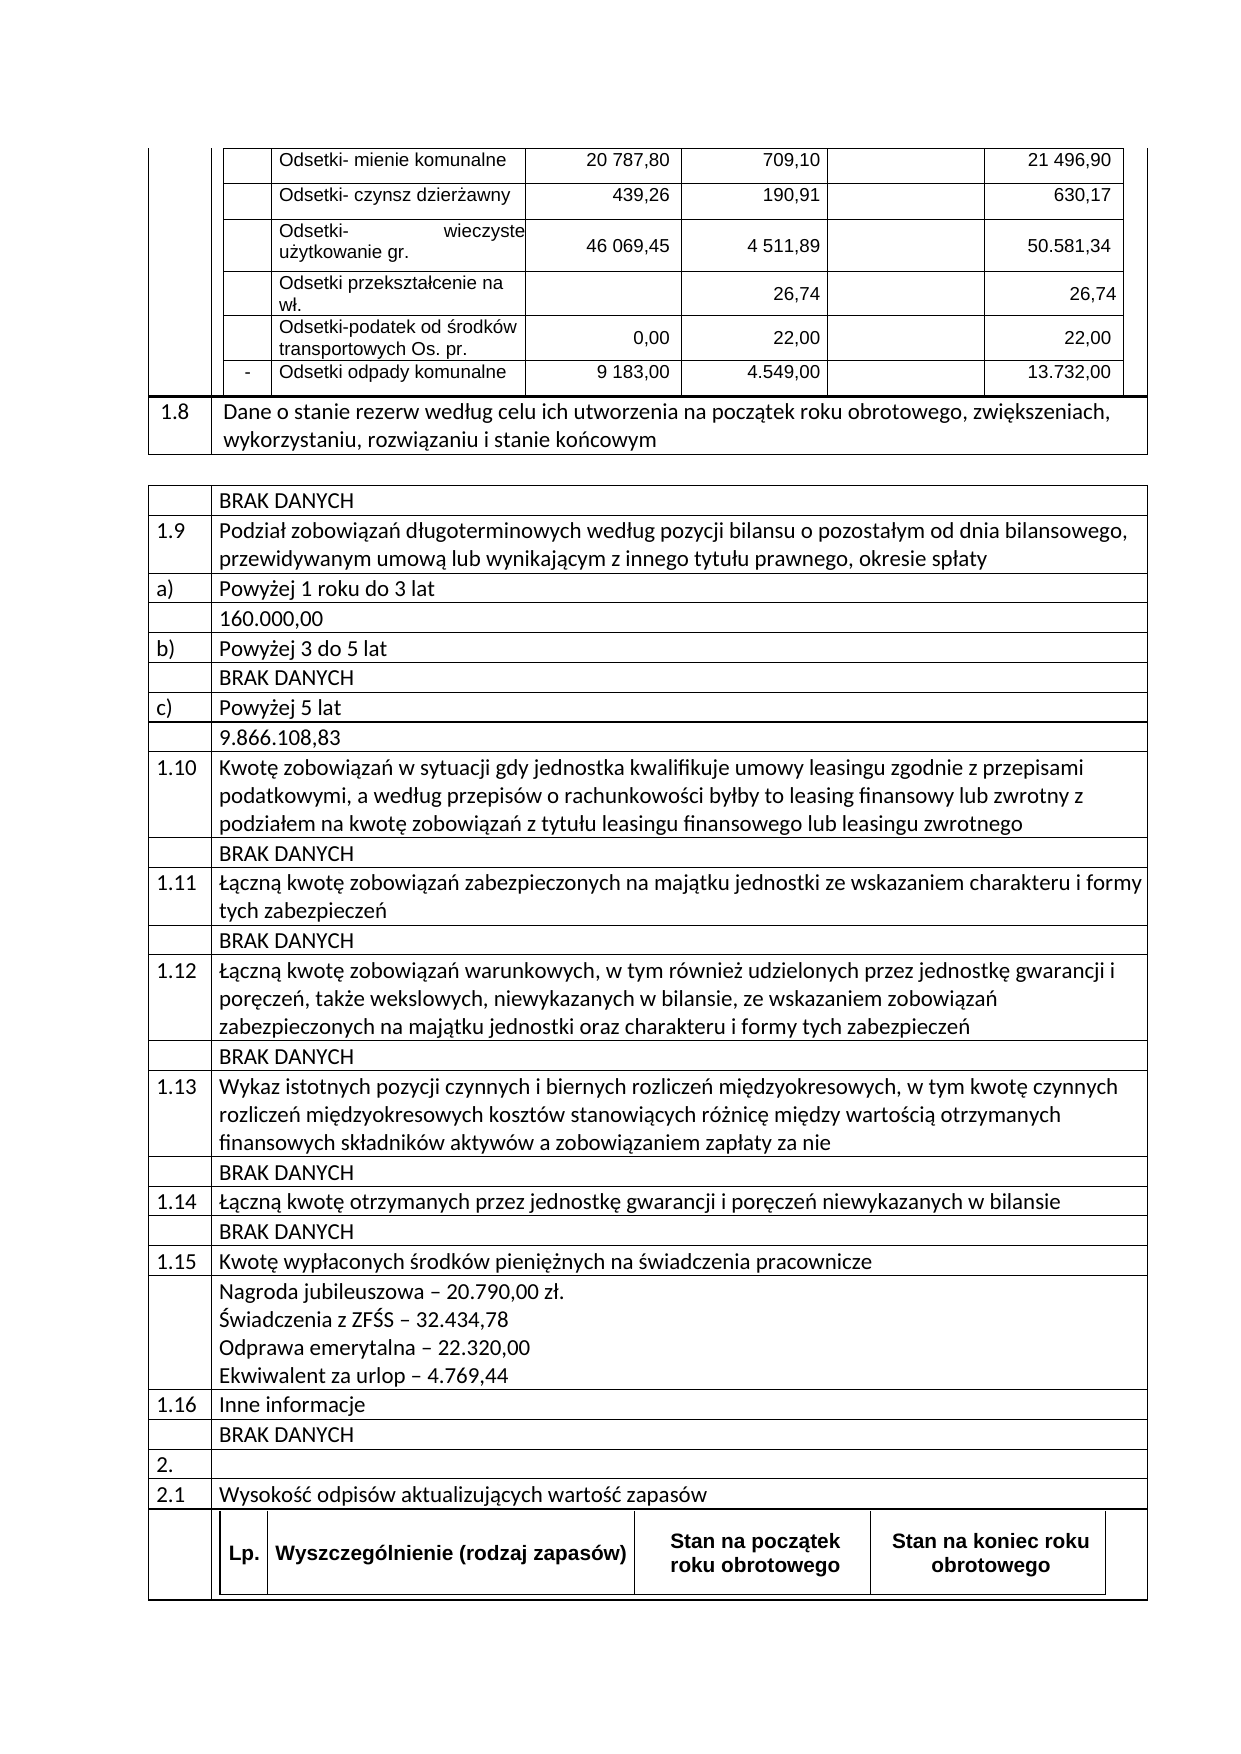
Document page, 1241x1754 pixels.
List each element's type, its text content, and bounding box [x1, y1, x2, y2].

table_cell [828, 316, 984, 359]
table_cell Łączną kwotę zobowiązań zabezpieczonych na majątku jednostki ze wskazaniem charakteru i formy tych zabezpieczeń [212, 868, 1147, 924]
table_cell 21 496,90 [985, 149, 1123, 183]
table_cell 0,00 [526, 316, 681, 359]
table_cell Powyżej 5 lat [212, 693, 1147, 721]
table_cell Inne informacje [212, 1390, 1147, 1419]
table_cell 46 069,45 [526, 220, 681, 271]
table_cell 2. [149, 1450, 211, 1478]
table_cell Wysokość odpisów aktualizujących wartość zapasów [212, 1479, 1147, 1508]
table_cell 26,74 [682, 272, 827, 315]
table_cell 9 183,00 [526, 361, 681, 395]
table_cell a) [149, 574, 211, 602]
table_cell [212, 1510, 1147, 1599]
table_cell [149, 926, 211, 954]
table_cell 1.10 [149, 752, 211, 837]
table_cell 160.000,00 [212, 603, 1147, 632]
table_cell BRAK DANYCH [212, 1216, 1147, 1245]
table_cell Odsetki przekształcenie na wł. [272, 272, 525, 315]
table_cell - [224, 361, 271, 395]
table_cell [828, 361, 984, 395]
table_cell Odsetki odpady komunalne [272, 361, 525, 395]
table_cell BRAK DANYCH [212, 838, 1147, 867]
table_cell [224, 184, 271, 219]
table_cell 1.14 [149, 1187, 211, 1215]
table_cell [149, 1216, 211, 1245]
table_cell BRAK DANYCH [212, 926, 1147, 954]
table_cell [212, 1450, 1147, 1478]
table_cell 439,26 [526, 184, 681, 219]
table_cell [149, 1420, 211, 1448]
table_cell Kwotę zobowiązań w sytuacji gdy jednostka kwalifikuje umowy leasingu zgodnie z przepisami podatkowymi, a według przepisów o rachunkowości byłby to leasing finansowy lub zwrotny z podziałem na kwotę zobowiązań z tytułu leasingu finansowego lub leasingu zwrotnego [212, 752, 1147, 837]
table_cell 630,17 [985, 184, 1123, 219]
table_cell [149, 603, 211, 632]
table_cell 1.11 [149, 868, 211, 924]
table_cell Dane o stanie rezerw według celu ich utworzenia na początek roku obrotowego, zwiększeniach, wykorzystaniu, rozwiązaniu i stanie końcowym [212, 398, 1147, 453]
table_cell [149, 1510, 211, 1599]
table_cell 4.549,00 [682, 361, 827, 395]
table_cell [224, 316, 271, 359]
table_cell 1.13 [149, 1071, 211, 1156]
table_cell [149, 1041, 211, 1070]
table_cell [224, 149, 271, 183]
table_cell [224, 220, 271, 271]
table_cell 1.15 [149, 1246, 211, 1275]
table_cell 22,00 [682, 316, 827, 359]
table_cell 2.1 [149, 1479, 211, 1508]
table_cell b) [149, 633, 211, 662]
table_cell BRAK DANYCH [212, 1041, 1147, 1070]
table_cell [828, 149, 984, 183]
table_cell Podział zobowiązań długoterminowych według pozycji bilansu o pozostałym od dnia bilansowego, przewidywanym umową lub wynikającym z innego tytułu prawnego, okresie spłaty [212, 516, 1147, 572]
table_cell Powyżej 1 roku do 3 lat [212, 574, 1147, 602]
table_cell [149, 1157, 211, 1186]
table_cell Nagroda jubileuszowa – 20.790,00 zł. Świadczenia z ZFŚS – 32.434,78 Odprawa emerytalna – 22.320,00 Ekwiwalent za urlop – 4.769,44 [212, 1276, 1147, 1389]
table_cell [149, 1276, 211, 1389]
table_cell 26,74 [985, 272, 1123, 315]
table_cell [526, 272, 681, 315]
table_cell Łączną kwotę otrzymanych przez jednostkę gwarancji i poręczeń niewykazanych w bilansie [212, 1187, 1147, 1215]
table_cell 20 787,80 [526, 149, 681, 183]
table_cell BRAK DANYCH [212, 1157, 1147, 1186]
table_cell [149, 663, 211, 692]
table_cell 9.866.108,83 [212, 723, 1147, 751]
table_cell 190,91 [682, 184, 827, 219]
table_cell 13.732,00 [985, 361, 1123, 395]
table_cell [149, 723, 211, 751]
table_header [149, 486, 211, 514]
table_cell 1.12 [149, 955, 211, 1040]
table_cell 1.16 [149, 1390, 211, 1419]
table_cell Odsetki- wieczyste użytkowanie gr. [272, 220, 525, 271]
table_cell [828, 184, 984, 219]
table_cell Kwotę wypłaconych środków pieniężnych na świadczenia pracownicze [212, 1246, 1147, 1275]
table_cell Odsetki-podatek od środków transportowych Os. pr. [272, 316, 525, 359]
table_cell Odsetki- mienie komunalne [272, 149, 525, 183]
table_cell 22,00 [985, 316, 1123, 359]
table_cell Łączną kwotę zobowiązań warunkowych, w tym również udzielonych przez jednostkę gwarancji i poręczeń, także wekslowych, niewykazanych w bilansie, ze wskazaniem zobowiązań zabezpieczonych na majątku jednostki oraz charakteru i formy tych zabezpieczeń [212, 955, 1147, 1040]
table_cell [828, 272, 984, 315]
table_cell Powyżej 3 do 5 lat [212, 633, 1147, 662]
table_cell 4 511,89 [682, 220, 827, 271]
table_cell Wykaz istotnych pozycji czynnych i biernych rozliczeń międzyokresowych, w tym kwotę czynnych rozliczeń międzyokresowych kosztów stanowiących różnicę między wartością otrzymanych finansowych składników aktywów a zobowiązaniem zapłaty za nie [212, 1071, 1147, 1156]
table_cell [224, 272, 271, 315]
table_cell Odsetki- czynsz dzierżawny [272, 184, 525, 219]
table_cell 709,10 [682, 149, 827, 183]
table_cell [149, 838, 211, 867]
table_cell [828, 220, 984, 271]
table_cell 50.581,34 [985, 220, 1123, 271]
table_cell 1.9 [149, 516, 211, 572]
table_cell 1.8 [149, 398, 211, 453]
table_header BRAK DANYCH [212, 486, 1147, 514]
table_cell BRAK DANYCH [212, 1420, 1147, 1448]
table_cell BRAK DANYCH [212, 663, 1147, 692]
table_cell c) [149, 693, 211, 721]
